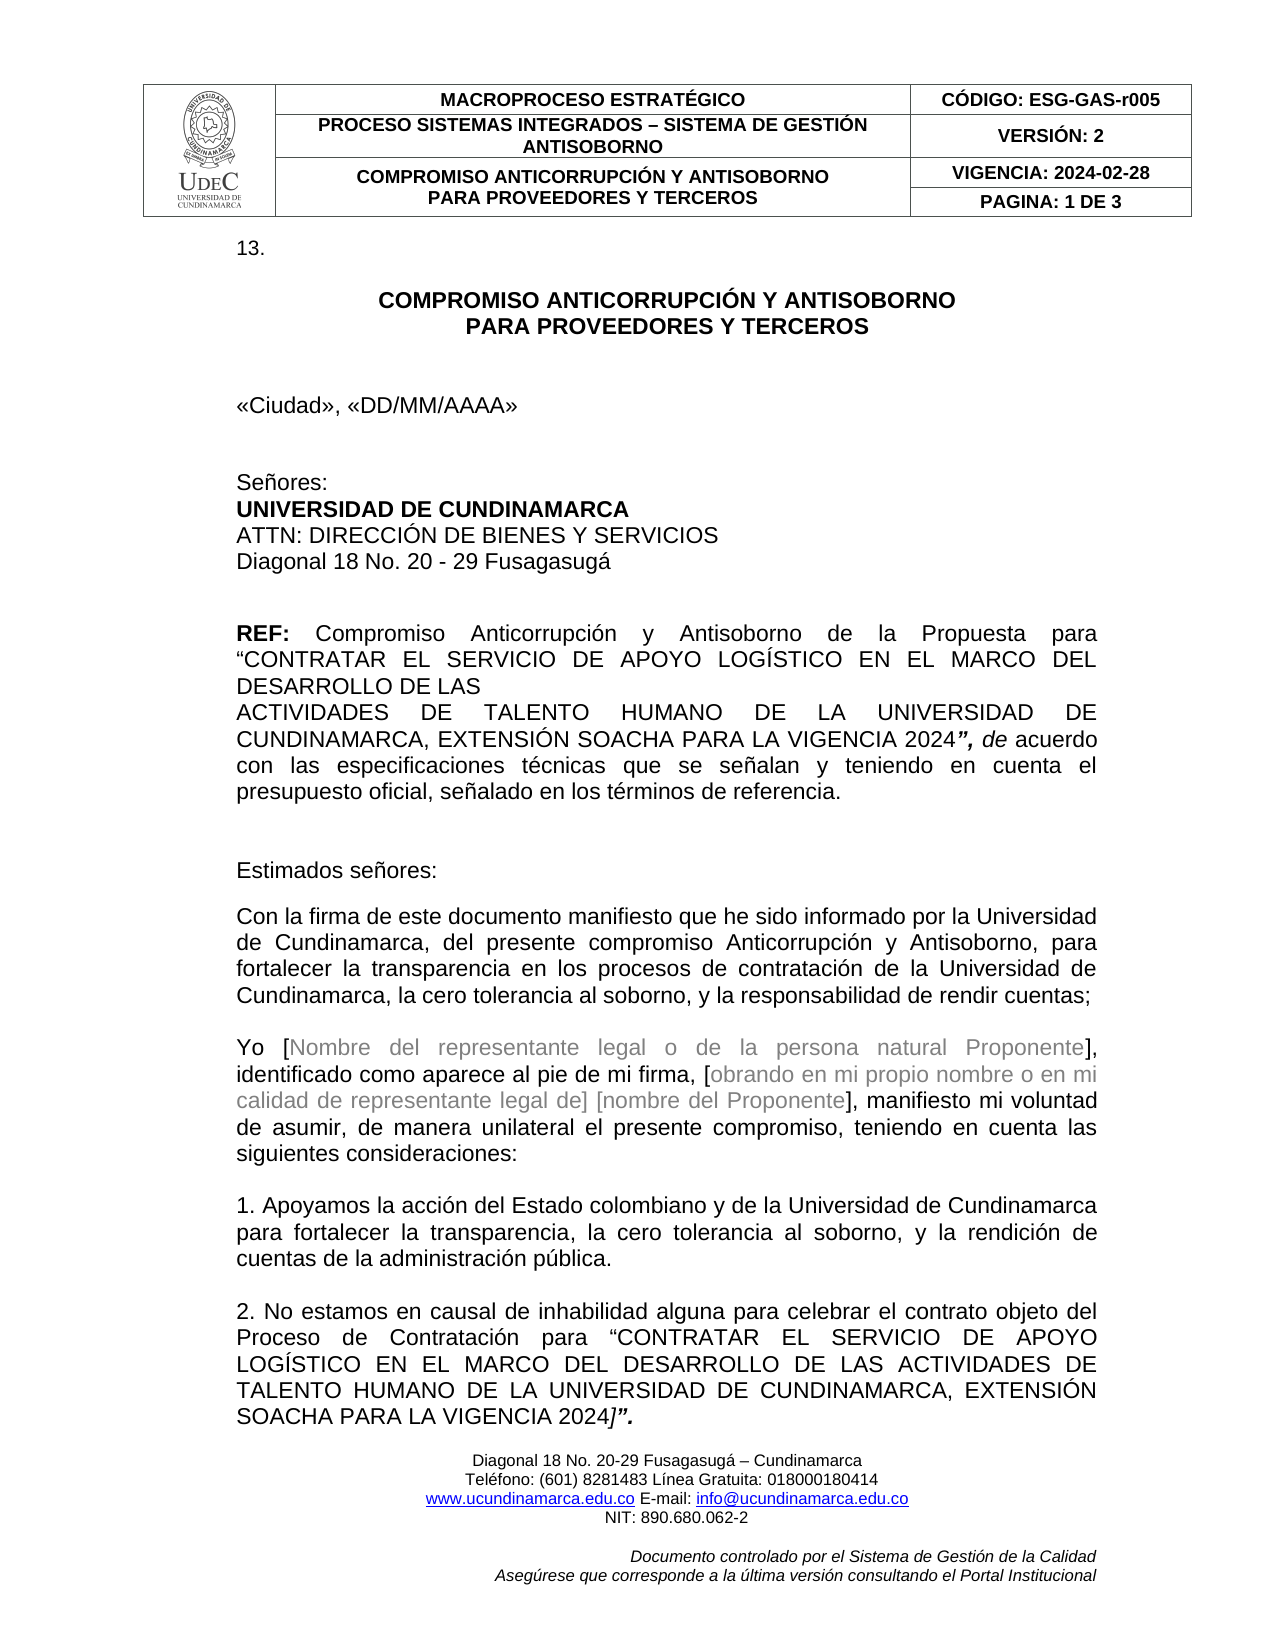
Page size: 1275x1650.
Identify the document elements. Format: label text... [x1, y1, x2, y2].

text Señores: [236, 469, 1098, 496]
text Con la firma de este documento manifiesto que he sido informado por la Universidad de Cundinamarca, del presente compromiso Anticorrupción y Antisoborno, para fortalecer la transparencia en los procesos de contratación de la Universidad de Cundinamarca, la cero tolerancia al soborno, y la responsabilidad de rendir cuentas; [236, 903, 1098, 1008]
text ACTIVIDADES DE TALENTO HUMANO DE LA UNIVERSIDAD DE CUNDINAMARCA, EXTENSIÓN SOACHA PARA LA VIGENCIA 2024”, de acuerdo con las especificaciones técnicas que se señalan y teniendo en cuenta el presupuesto oficial, señalado en los términos de referencia. [236, 699, 1098, 804]
text PARA PROVEEDORES Y TERCEROS [236, 313, 1098, 339]
text Yo [Nombre del representante legal o de la persona natural Proponente], identificado como aparece al pie de mi firma, [obrando en mi propio nombre o en mi calidad de representante legal de] [nombre del Proponente], manifiesto mi voluntad de asumir, de manera unilateral el presente compromiso, teniendo en cuenta las siguientes consideraciones: [236, 1034, 1098, 1166]
text 13. [236, 236, 1098, 260]
text UNIVERSIDAD DE CUNDINAMARCA [236, 496, 1098, 522]
text REF: Compromiso Anticorrupción y Antisoborno de la Propuesta para “CONTRATAR EL SERVICIO DE APOYO LOGÍSTICO EN EL MARCO DEL DESARROLLO DE LAS [236, 620, 1098, 699]
text 1. Apoyamos la acción del Estado colombiano y de la Universidad de Cundinamarca para fortalecer la transparencia, la cero tolerancia al soborno, y la rendición de cuentas de la administración pública. [236, 1192, 1098, 1272]
text COMPROMISO ANTICORRUPCIÓN Y ANTISOBORNO [236, 287, 1098, 313]
text Diagonal 18 No. 20 - 29 Fusagasugá [236, 548, 1098, 574]
picture [177, 91, 242, 210]
text ATTN: DIRECCIÓN DE BIENES Y SERVICIOS [236, 522, 1098, 548]
text 2. No estamos en causal de inhabilidad alguna para celebrar el contrato objeto del Proceso de Contratación para “CONTRATAR EL SERVICIO DE APOYO LOGÍSTICO EN EL MARCO DEL DESARROLLO DE LAS ACTIVIDADES DE TALENTO HUMANO DE LA UNIVERSIDAD DE CUNDINAMARCA, EXTENSIÓN SOACHA PARA LA VIGENCIA 2024]”. [236, 1298, 1098, 1430]
text Estimados señores: [236, 857, 1098, 883]
text «Ciudad», «DD/MM/AAAA» [236, 392, 1098, 418]
